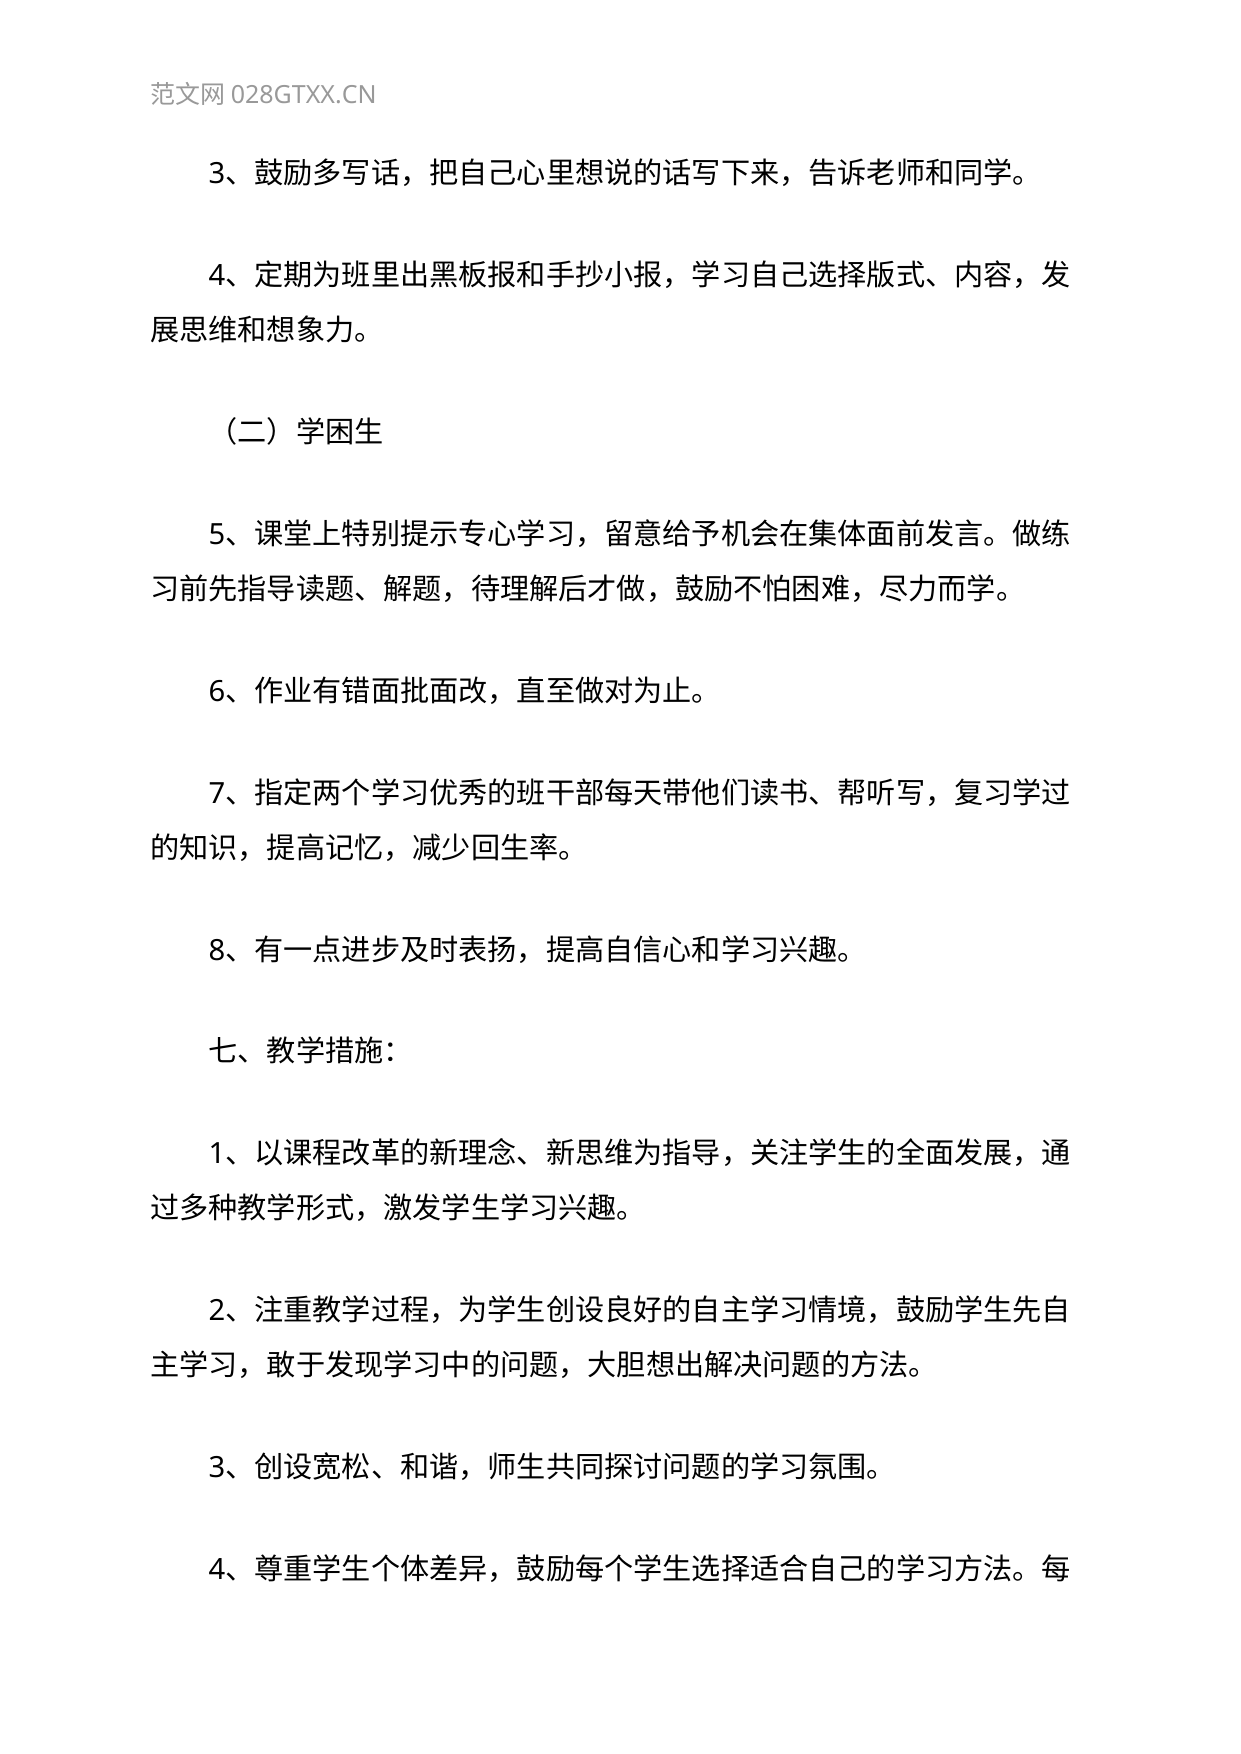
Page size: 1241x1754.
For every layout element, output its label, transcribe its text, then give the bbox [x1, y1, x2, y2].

text 七、教学措施： [150, 1028, 1090, 1070]
text 6、作业有错面批面改，直至做对为止。 [150, 667, 1090, 710]
text 3、鼓励多写话，把自己心里想说的话写下来，告诉老师和同学。 [150, 150, 1090, 192]
text 3、创设宽松、和谐，师生共同探讨问题的学习氛围。 [150, 1443, 1090, 1486]
text 5、课堂上特别提示专心学习，留意给予机会在集体面前发言。做练习前先指导读题、解题，待理解后才做，鼓励不怕困难，尽力而学。 [150, 511, 1090, 608]
text 8、有一点进步及时表扬，提高自信心和学习兴趣。 [150, 926, 1090, 968]
text （二）学困生 [150, 409, 1090, 451]
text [150, 1545, 1090, 1588]
text 1、以课程改革的新理念、新思维为指导，关注学生的全面发展，通过多种教学形式，激发学生学习兴趣。 [150, 1130, 1090, 1227]
text 4、定期为班里出黑板报和手抄小报，学习自己选择版式、内容，发展思维和想象力。 [150, 252, 1090, 349]
text 2、注重教学过程，为学生创设良好的自主学习情境，鼓励学生先自主学习，敢于发现学习中的问题，大胆想出解决问题的方法。 [150, 1287, 1090, 1384]
text 7、指定两个学习优秀的班干部每天带他们读书、帮听写，复习学过的知识，提高记忆，减少回生率。 [150, 769, 1090, 867]
